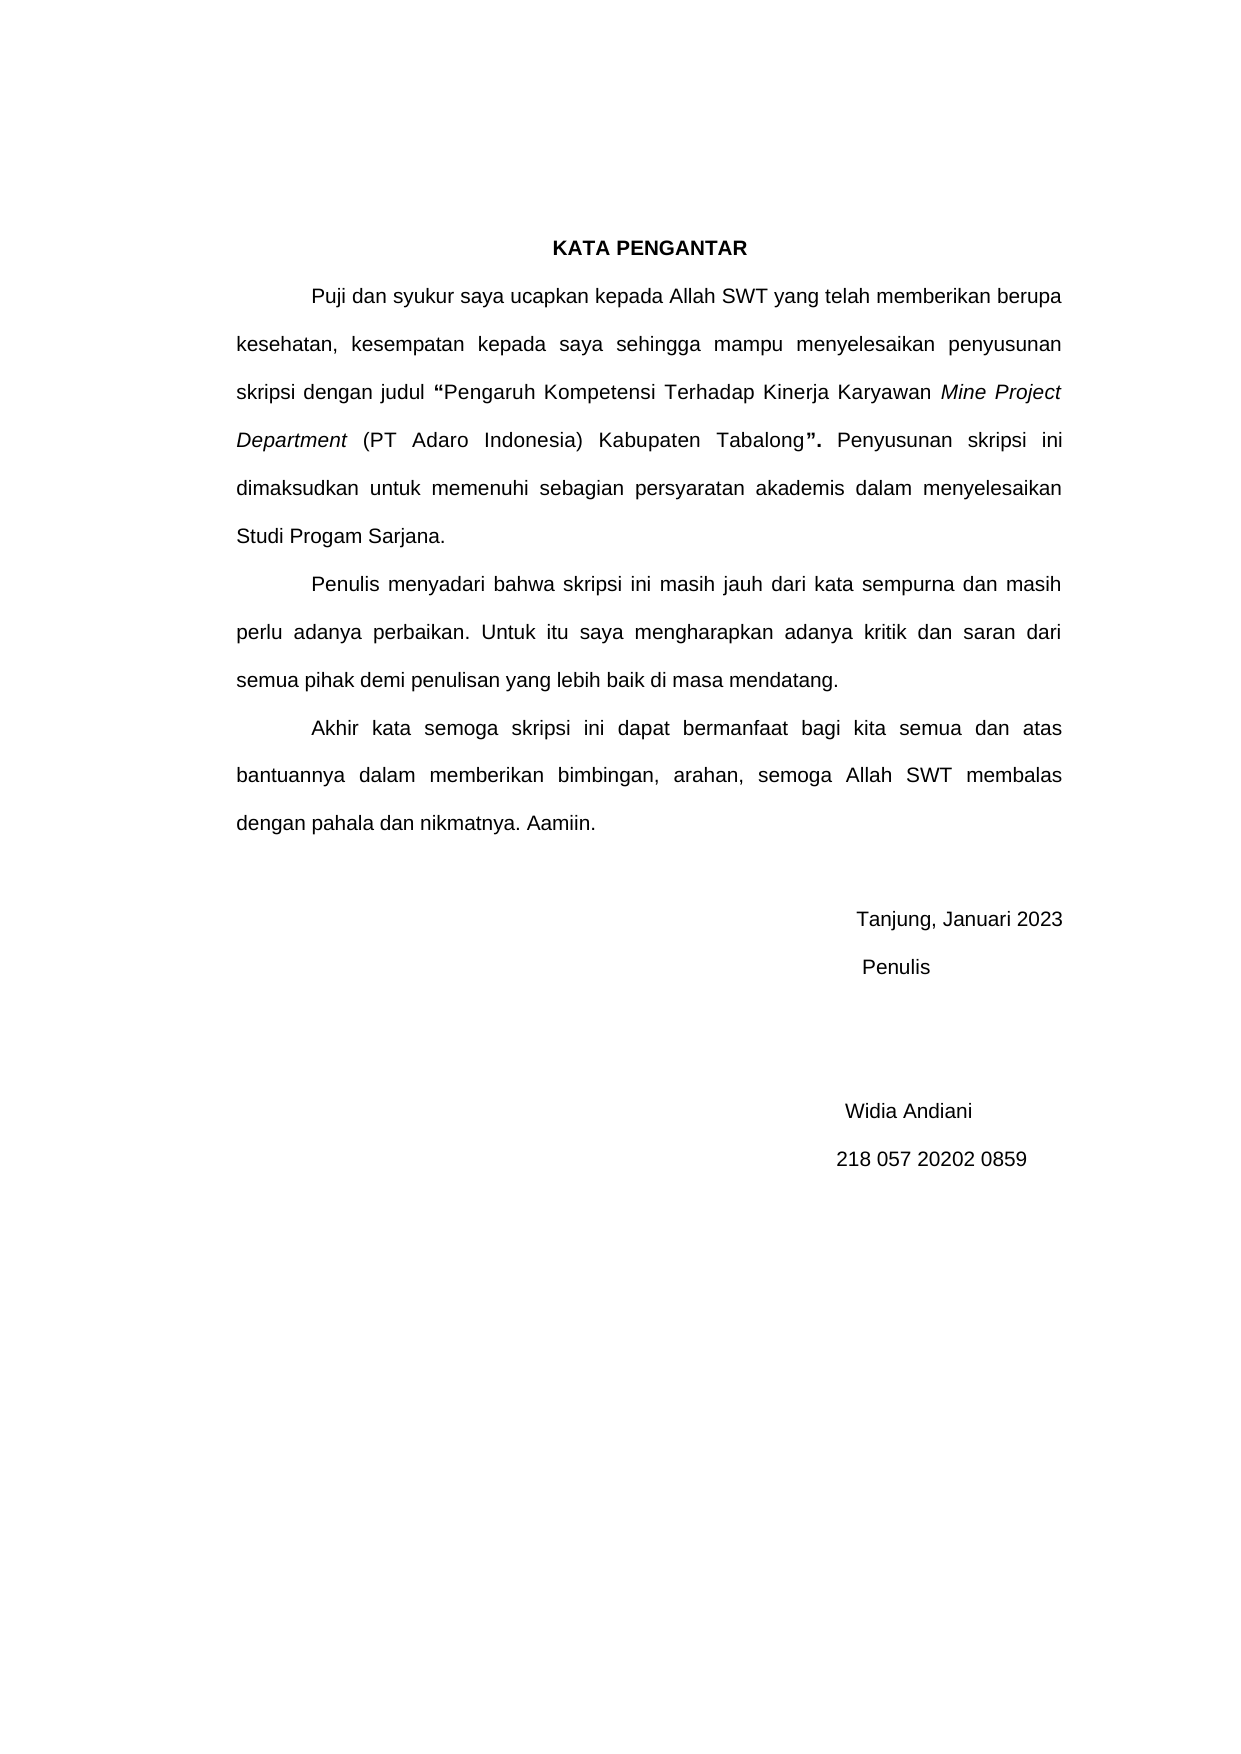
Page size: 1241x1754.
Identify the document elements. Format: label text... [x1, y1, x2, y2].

text KATA PENGANTAR [236, 236, 1063, 260]
text Widia Andiani [770, 1099, 1063, 1123]
text Penulis [236, 955, 930, 979]
text 218 057 20202 0859 [761, 1147, 1063, 1171]
text Puji dan syukur saya ucapkan kepada Allah SWT yang telah memberikan berupa kesehatan, kesempatan kepada saya sehingga mampu menyelesaikan penyusunan skripsi dengan judul “Pengaruh Kompetensi Terhadap Kinerja Karyawan Mine Project Department (PT Adaro Indonesia) Kabupaten Tabalong”. Penyusunan skripsi ini dimaksudkan untuk memenuhi sebagian persyaratan akademis dalam menyelesaikan Studi Progam Sarjana. [236, 284, 1063, 548]
text Akhir kata semoga skripsi ini dapat bermanfaat bagi kita semua dan atas bantuannya dalam memberikan bimbingan, arahan, semoga Allah SWT membalas dengan pahala dan nikmatnya. Aamiin. [236, 715, 1063, 835]
text Penulis menyadari bahwa skripsi ini masih jauh dari kata sempurna dan masih perlu adanya perbaikan. Untuk itu saya mengharapkan adanya kritik dan saran dari semua pihak demi penulisan yang lebih baik di masa mendatang. [236, 572, 1063, 691]
text Tanjung, Januari 2023 [236, 907, 1063, 931]
